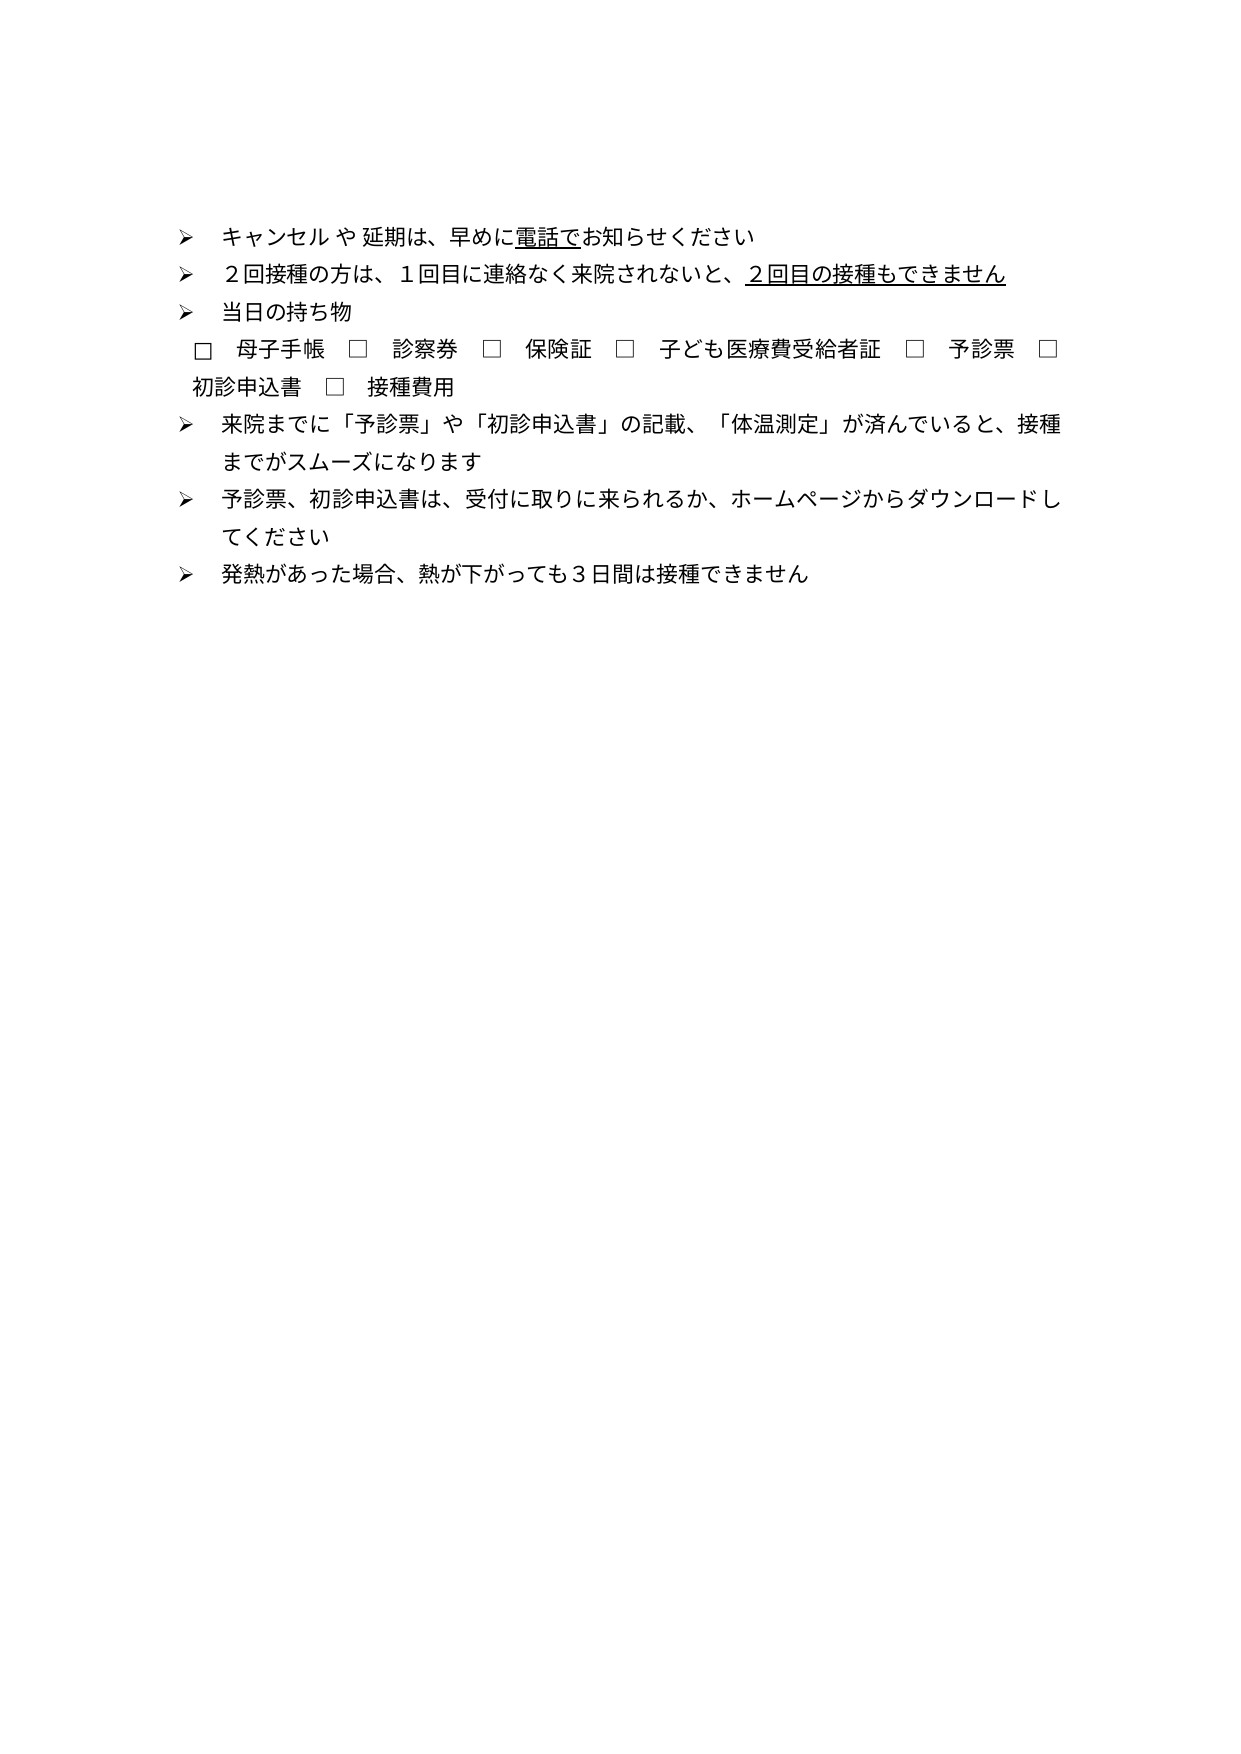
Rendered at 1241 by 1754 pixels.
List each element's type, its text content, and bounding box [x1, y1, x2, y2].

list 予診票、初診申込書は、受付に取りに来られるか、ホームページからダウンロードしてください [177, 479, 1063, 554]
list 来院までに「予診票」や「初診申込書」の記載、「体温測定」が済んでいると、接種までがスムーズになります [177, 404, 1063, 479]
list ２回接種の方は、１回目に連絡なく来院されないと、２回目の接種もできません [177, 254, 1063, 292]
list □ 母子手帳 □ 診察券 □ 保険証 □ 子ども医療費受給者証 □ 予診票 □初診申込書 □ 接種費用 [193, 329, 1063, 404]
list キャンセル や 延期は、早めに電話でお知らせください [177, 217, 1063, 254]
list 当日の持ち物 [177, 292, 1063, 329]
list 発熱があった場合、熱が下がっても３日間は接種できません [177, 554, 1063, 592]
